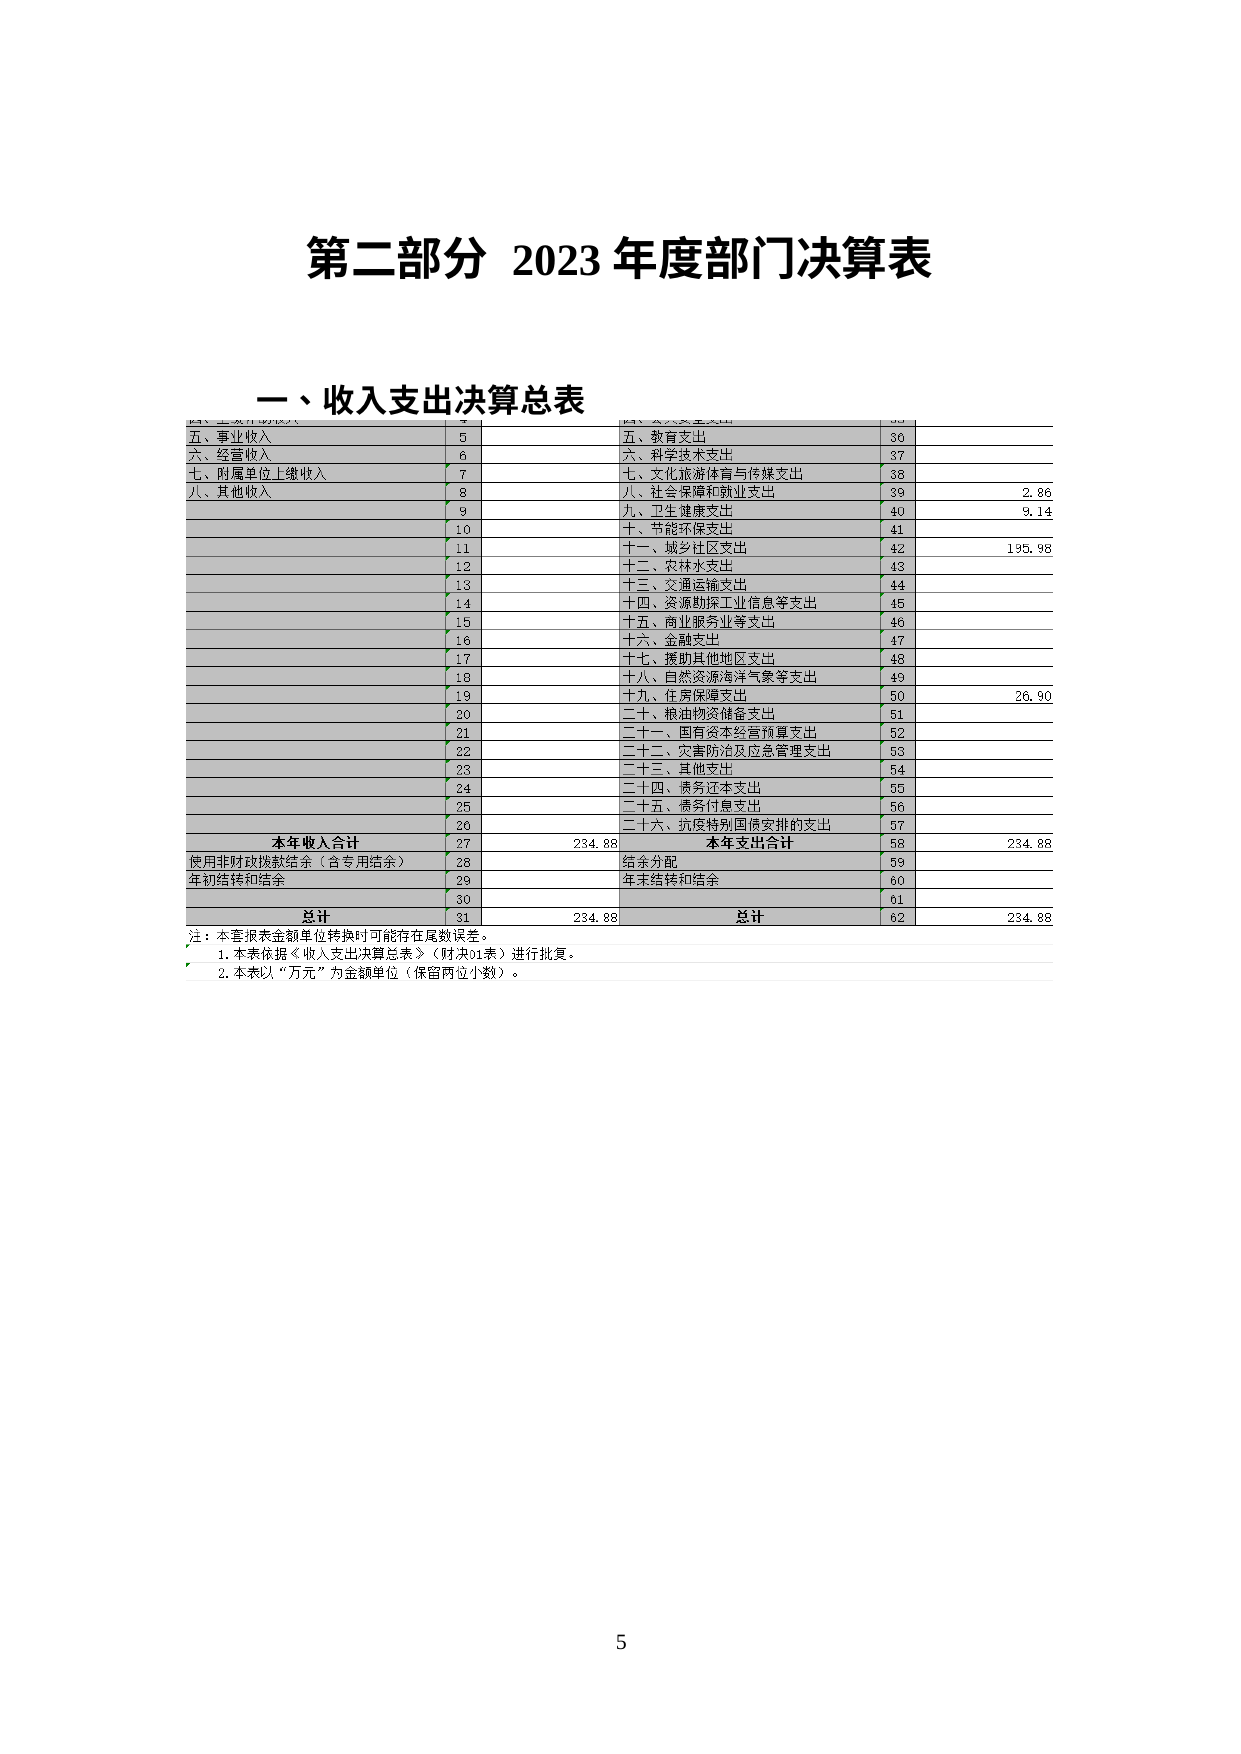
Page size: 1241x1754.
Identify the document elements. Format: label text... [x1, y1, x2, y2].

picture [186, 420, 1053, 981]
text 第二部分 2023 年度部门决算表 [305, 237, 1054, 285]
list 收入支出决算总表 [256, 379, 1054, 420]
